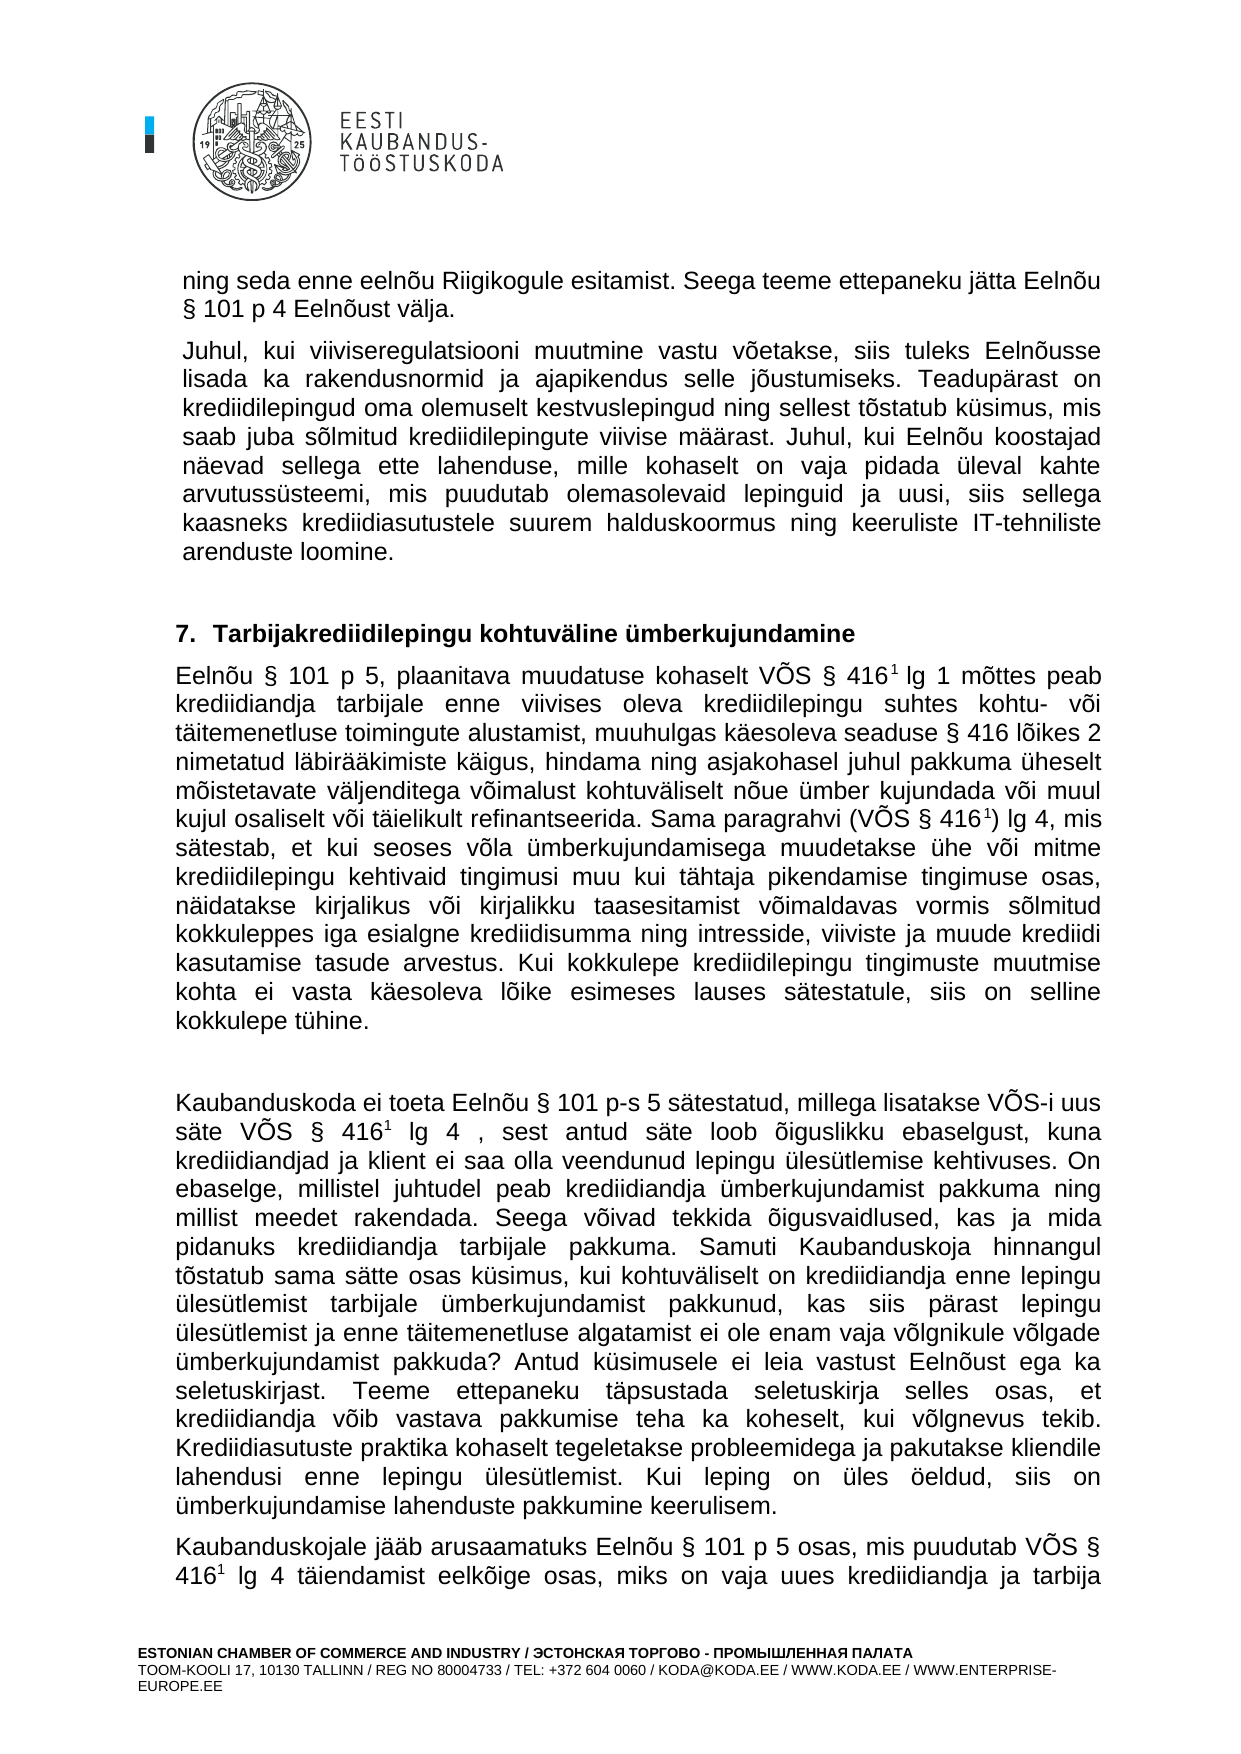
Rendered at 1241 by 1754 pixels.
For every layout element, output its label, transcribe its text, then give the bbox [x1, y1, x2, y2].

text Juhul, kui viiviseregulatsiooni muutmine vastu võetakse, siis tuleks Eelnõusse lisada ka rakendusnormid ja ajapikendus selle jõustumiseks. Teadupärast on krediidilepingud oma olemuselt kestvuslepingud ning sellest tõstatub küsimus, mis saab juba sõlmitud krediidilepingute viivise määrast. Juhul, kui Eelnõu koostajad näevad sellega ette lahenduse, mille kohaselt on vaja pidada üleval kahte arvutussüsteemi, mis puudutab olemasolevaid lepinguid ja uusi, siis sellega kaasneks krediidiasutustele suurem halduskoormus ning keeruliste IT-tehniliste arenduste loomine. [182, 336, 1103, 566]
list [182, 266, 1103, 323]
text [175, 1532, 1103, 1589]
text Eelnõu § 101 p 5, plaanitava muudatuse kohaselt VÕS § 4161 lg 1 mõttes peab krediidiandja tarbijale enne viivises oleva krediidilepingu suhtes kohtu- või täitemenetluse toimingute alustamist, muuhulgas käesoleva seaduse § 416 lõikes 2 nimetatud läbirääkimiste käigus, hindama ning asjakohasel juhul pakkuma üheselt mõistetavate väljenditega võimalust kohtuväliselt nõue ümber kujundada või muul kujul osaliselt või täielikult refinantseerida. Sama paragrahvi (VÕS § 4161) lg 4, mis sätestab, et kui seoses võla ümberkujundamisega muudetakse ühe või mitme krediidilepingu kehtivaid tingimusi muu kui tähtaja pikendamise tingimuse osas, näidatakse kirjalikus või kirjalikku taasesitamist võimaldavas vormis sõlmitud kokkuleppes iga esialgne krediidisumma ning intresside, viiviste ja muude krediidi kasutamise tasude arvestus. Kui kokkulepe krediidilepingu tingimuste muutmise kohta ei vasta käesoleva lõike esimeses lauses sätestatule, siis on selline kokkulepe tühine. [175, 661, 1103, 1034]
text Kaubanduskoda ei toeta Eelnõu § 101 p-s 5 sätestatud, millega lisatakse VÕS-i uus säte VÕS § 4161 lg 4 , sest antud säte loob õiguslikku ebaselgust, kuna krediidiandjad ja klient ei saa olla veendunud lepingu ülesütlemise kehtivuses. On ebaselge, millistel juhtudel peab krediidiandja ümberkujundamist pakkuma ning millist meedet rakendada. Seega võivad tekkida õigusvaidlused, kas ja mida pidanuks krediidiandja tarbijale pakkuma. Samuti Kaubanduskoja hinnangul tõstatub sama sätte osas küsimus, kui kohtuväliselt on krediidiandja enne lepingu ülesütlemist tarbijale ümberkujundamist pakkunud, kas siis pärast lepingu ülesütlemist ja enne täitemenetluse algatamist ei ole enam vaja võlgnikule võlgade ümberkujundamist pakkuda? Antud küsimusele ei leia vastust Eelnõust ega ka seletuskirjast. Teeme ettepaneku täpsustada seletuskirja selles osas, et krediidiandja võib vastava pakkumise teha ka koheselt, kui võlgnevus tekib. Krediidiasutuste praktika kohaselt tegeletakse probleemidega ja pakutakse kliendile lahendusi enne lepingu ülesütlemist. Kui leping on üles öeldud, siis on ümberkujundamise lahenduste pakkumine keerulisem. [175, 1088, 1103, 1519]
list Tarbijakrediidilepingu kohtuväline ümberkujundamine [175, 619, 1103, 648]
